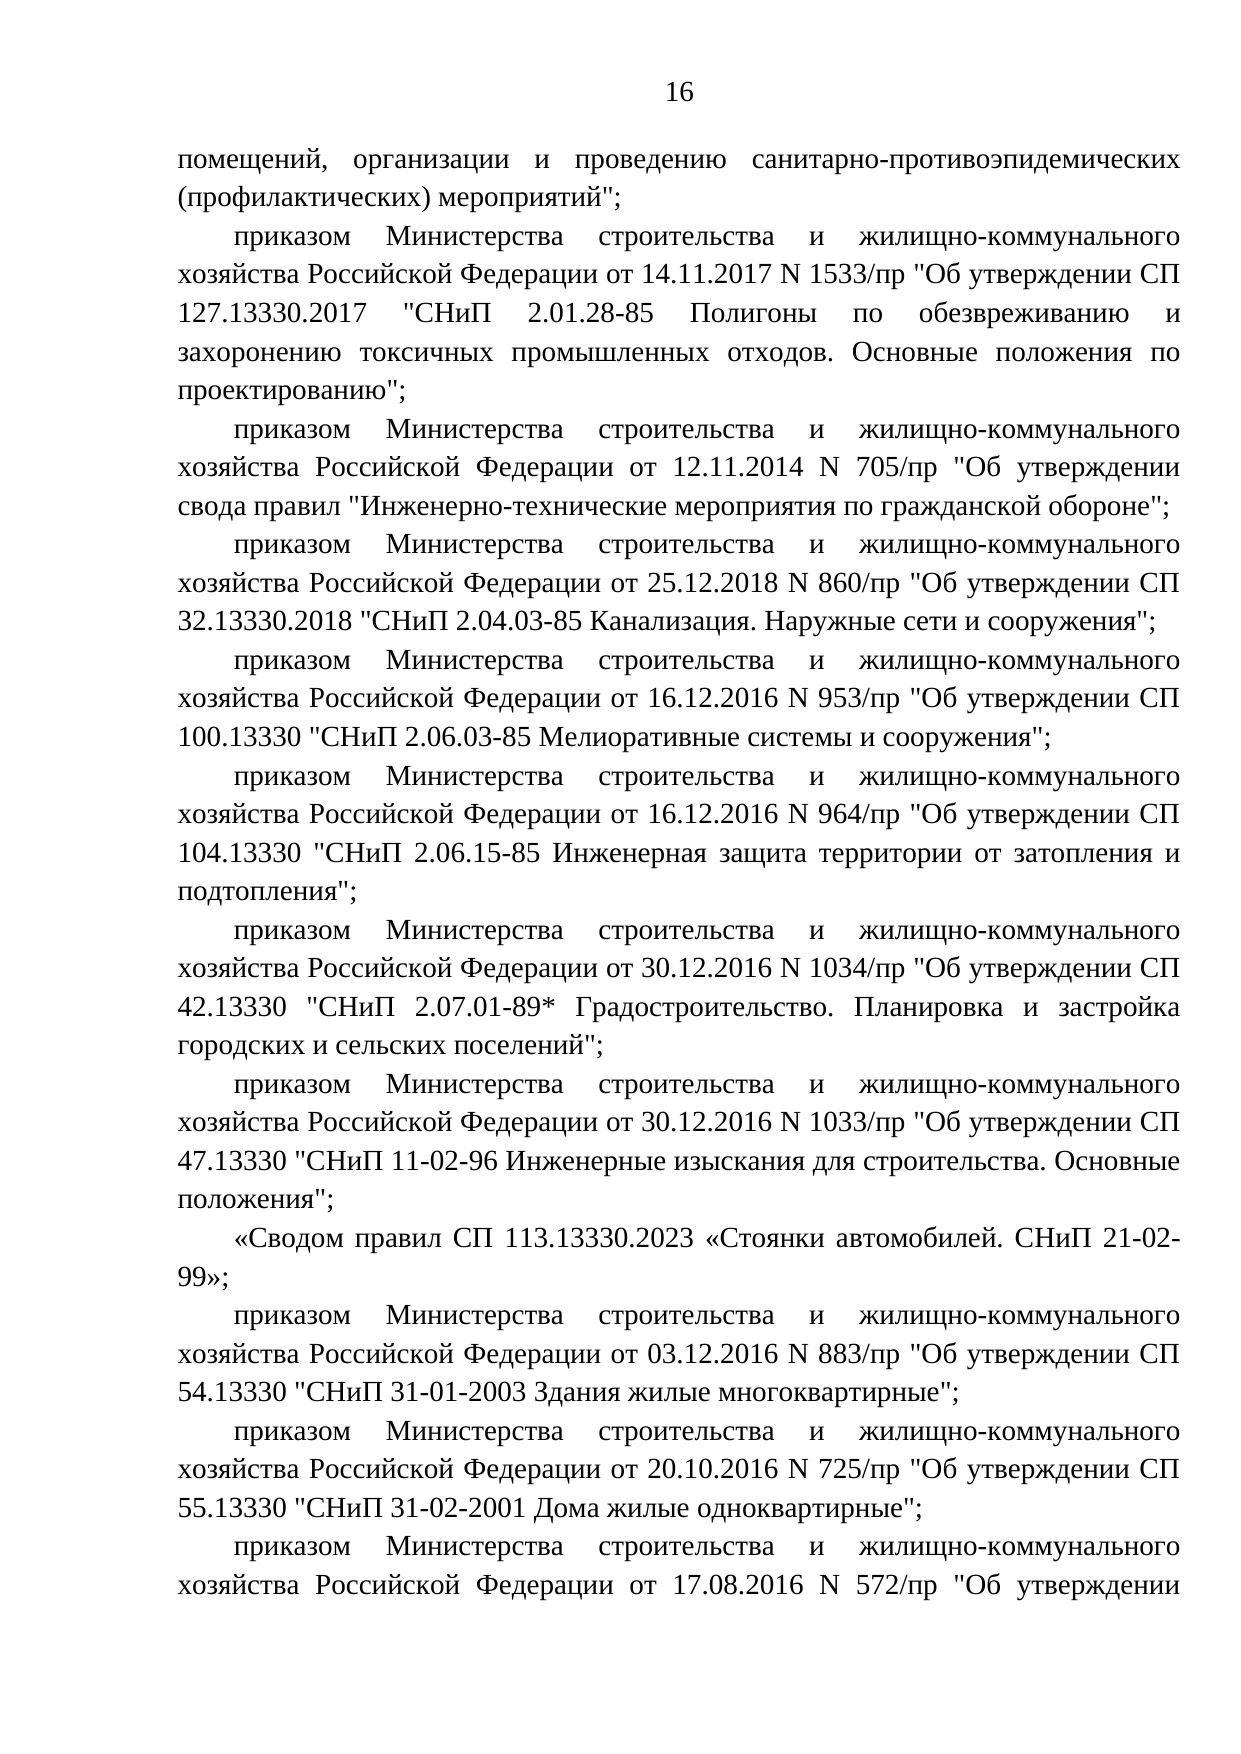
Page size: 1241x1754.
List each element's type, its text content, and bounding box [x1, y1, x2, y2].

text приказом Министерства строительства и жилищно-коммунального хозяйства Российской Федерации от 12.11.2014 N 705/пр "Об утверждении свода правил "Инженерно-технические мероприятия по гражданской обороне"; [177, 411, 1181, 521]
text приказом Министерства строительства и жилищно-коммунального хозяйства Российской Федерации от 30.12.2016 N 1034/пр "Об утверждении СП 42.13330 "СНиП 2.07.01-89* Градостроительство. Планировка и застройка городских и сельских поселений"; [177, 912, 1181, 1061]
text приказом Министерства строительства и жилищно-коммунального хозяйства Российской Федерации от 03.12.2016 N 883/пр "Об утверждении СП 54.13330 "СНиП 31-01-2003 Здания жилые многоквартирные"; [177, 1297, 1181, 1408]
text приказом Министерства строительства и жилищно-коммунального хозяйства Российской Федерации от 16.12.2016 N 953/пр "Об утверждении СП 100.13330 "СНиП 2.06.03-85 Мелиоративные системы и сооружения"; [177, 642, 1181, 753]
text приказом Министерства строительства и жилищно-коммунального хозяйства Российской Федерации от 25.12.2018 N 860/пр "Об утверждении СП 32.13330.2018 "СНиП 2.04.03-85 Канализация. Наружные сети и сооружения"; [177, 526, 1181, 637]
text «Сводом правил СП 113.13330.2023 «Стоянки автомобилей. СНиП 21-02-99»; [177, 1220, 1181, 1292]
text приказом Министерства строительства и жилищно-коммунального хозяйства Российской Федерации от 30.12.2016 N 1033/пр "Об утверждении СП 47.13330 "СНиП 11-02-96 Инженерные изыскания для строительства. Основные положения"; [177, 1066, 1181, 1215]
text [177, 141, 1181, 213]
text приказом Министерства строительства и жилищно-коммунального хозяйства Российской Федерации от 14.11.2017 N 1533/пр "Об утверждении СП 127.13330.2017 "СНиП 2.01.28-85 Полигоны по обезвреживанию и захоронению токсичных промышленных отходов. Основные положения по проектированию"; [177, 218, 1181, 406]
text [177, 1528, 1181, 1601]
text приказом Министерства строительства и жилищно-коммунального хозяйства Российской Федерации от 16.12.2016 N 964/пр "Об утверждении СП 104.13330 "СНиП 2.06.15-85 Инженерная защита территории от затопления и подтопления"; [177, 758, 1181, 907]
text приказом Министерства строительства и жилищно-коммунального хозяйства Российской Федерации от 20.10.2016 N 725/пр "Об утверждении СП 55.13330 "СНиП 31-02-2001 Дома жилые одноквартирные"; [177, 1413, 1181, 1523]
